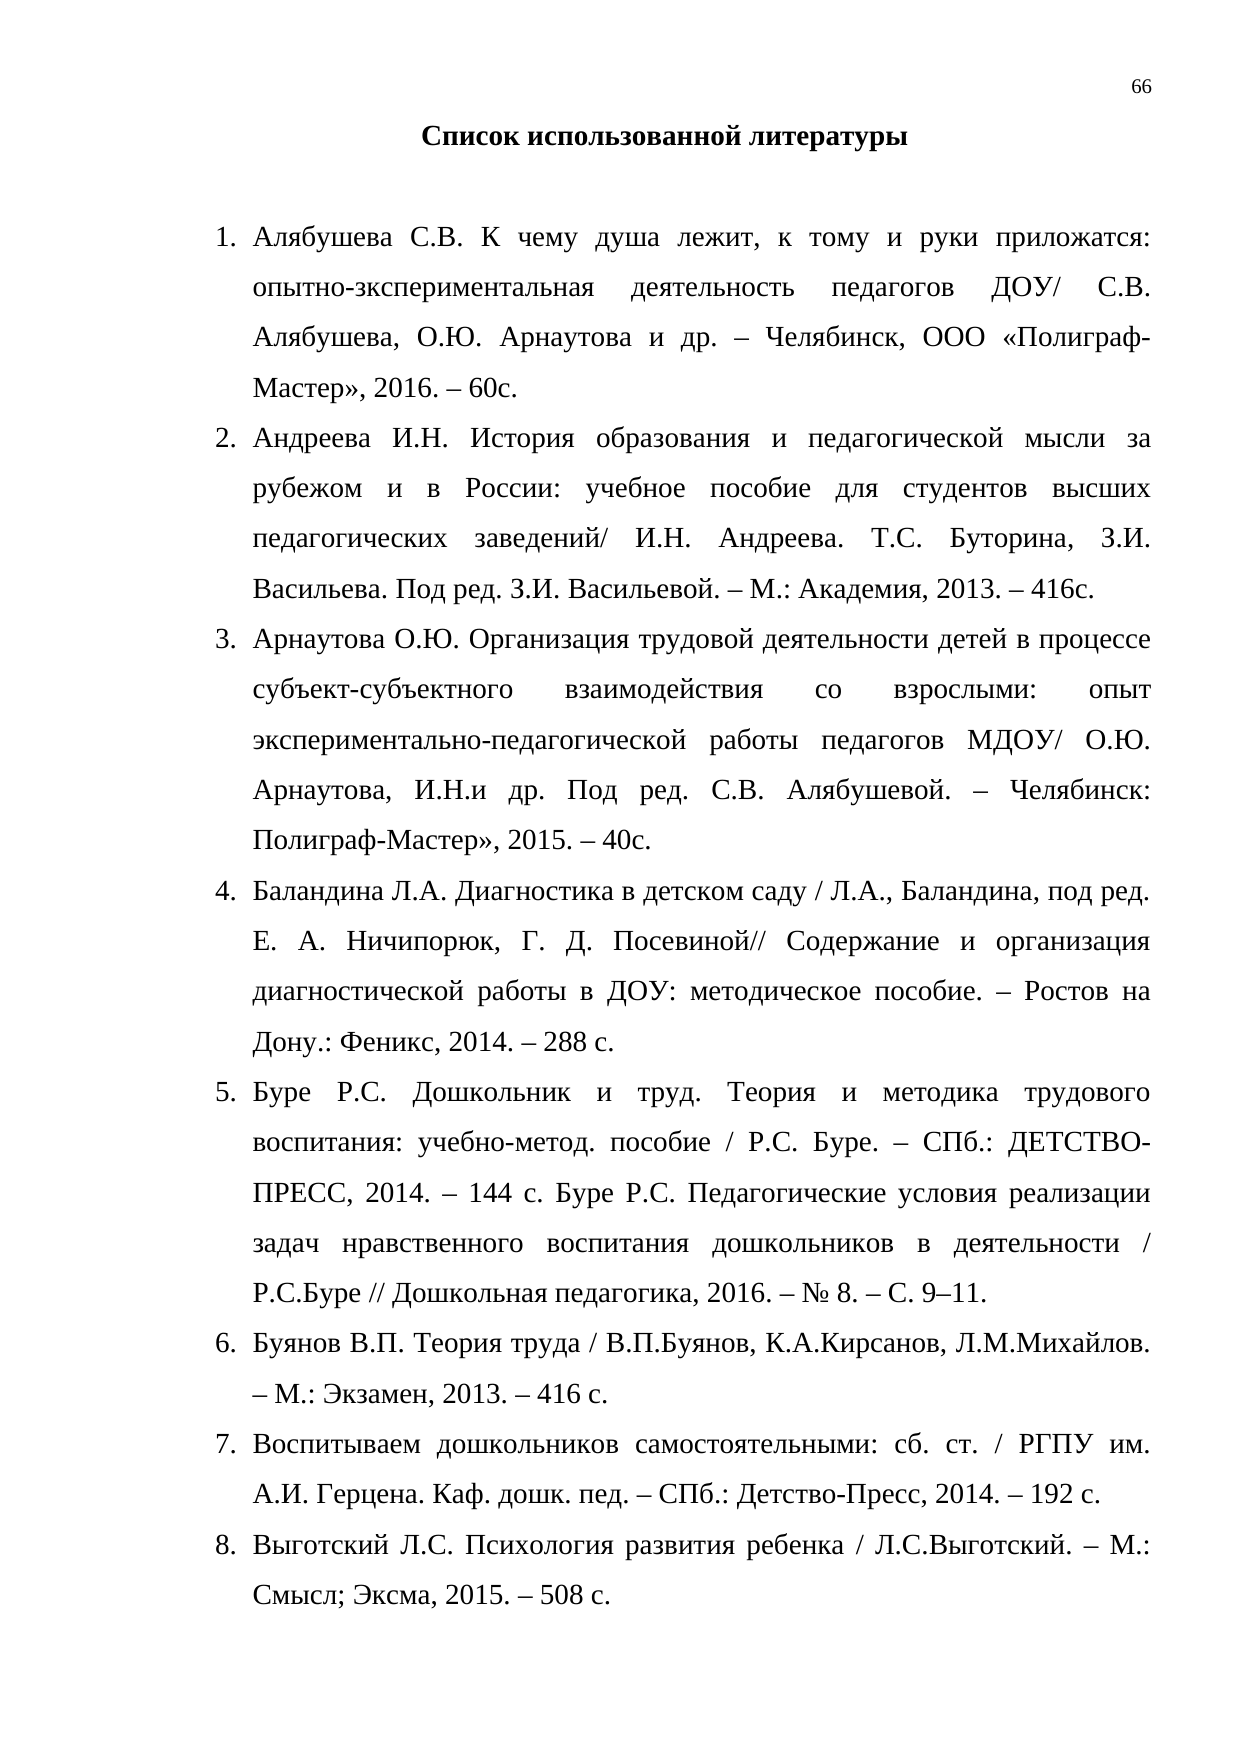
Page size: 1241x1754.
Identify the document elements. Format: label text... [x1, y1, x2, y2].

list Арнаутова О.Ю. Организация трудовой деятельности детей в процессе субъект-субъектного взаимодействия со взрослыми: опыт экспериментально-педагогической работы педагогов МДОУ/ О.Ю. Арнаутова, И.Н.и др. Под ред. С.В. Алябушевой. – Челябинск: Полиграф-Мастер», 2015. – 40с. [215, 621, 1152, 856]
list Баландина Л.А. Диагностика в детском саду / Л.А., Баландина, под ред. Е. А. Ничипорюк, Г. Д. Посевиной// Содержание и организация диагностической работы в ДОУ: методическое пособие. – Ростов на Дону.: Феникс, 2014. – 288 с. [215, 873, 1152, 1057]
list Выготский Л.С. Психология развития ребенка / Л.С.Выготский. – М.: Смысл; Эксма, 2015. – 508 с. [215, 1527, 1152, 1611]
list Буре Р.С. Дошкольник и труд. Теория и методика трудового воспитания: учебно-метод. пособие / Р.С. Буре. – СПб.: ДЕТСТВО-ПРЕСС, 2014. – 144 с. Буре Р.С. Педагогические условия реализации задач нравственного воспитания дошкольников в деятельности / Р.С.Буре // Дошкольная педагогика, 2016. – № 8. – С. 9–11. [215, 1074, 1152, 1309]
list Алябушева С.В. К чему душа лежит, к тому и руки приложатся: опытно-зкспериментальная деятельность педагогов ДОУ/ С.В. Алябушева, О.Ю. Арнаутова и др. – Челябинск, ООО «Полиграф-Мастер», 2016. – 60с. [215, 219, 1152, 403]
text Список использованной литературы [177, 118, 1152, 152]
list Андреева И.Н. История образования и педагогической мысли за рубежом и в России: учебное пособие для студентов высших педагогических заведений/ И.Н. Андреева. Т.С. Буторина, З.И. Васильева. Под ред. З.И. Васильевой. – М.: Академия, 2013. – 416с. [215, 420, 1152, 604]
list Буянов В.П. Теория труда / В.П.Буянов, К.А.Кирсанов, Л.М.Михайлов. – М.: Экзамен, 2013. – 416 с. [215, 1326, 1152, 1409]
list Воспитываем дошкольников самостоятельными: сб. ст. / РГПУ им. А.И. Герцена. Каф. дошк. пед. – СПб.: Детство-Пресс, 2014. – 192 с. [215, 1426, 1152, 1510]
